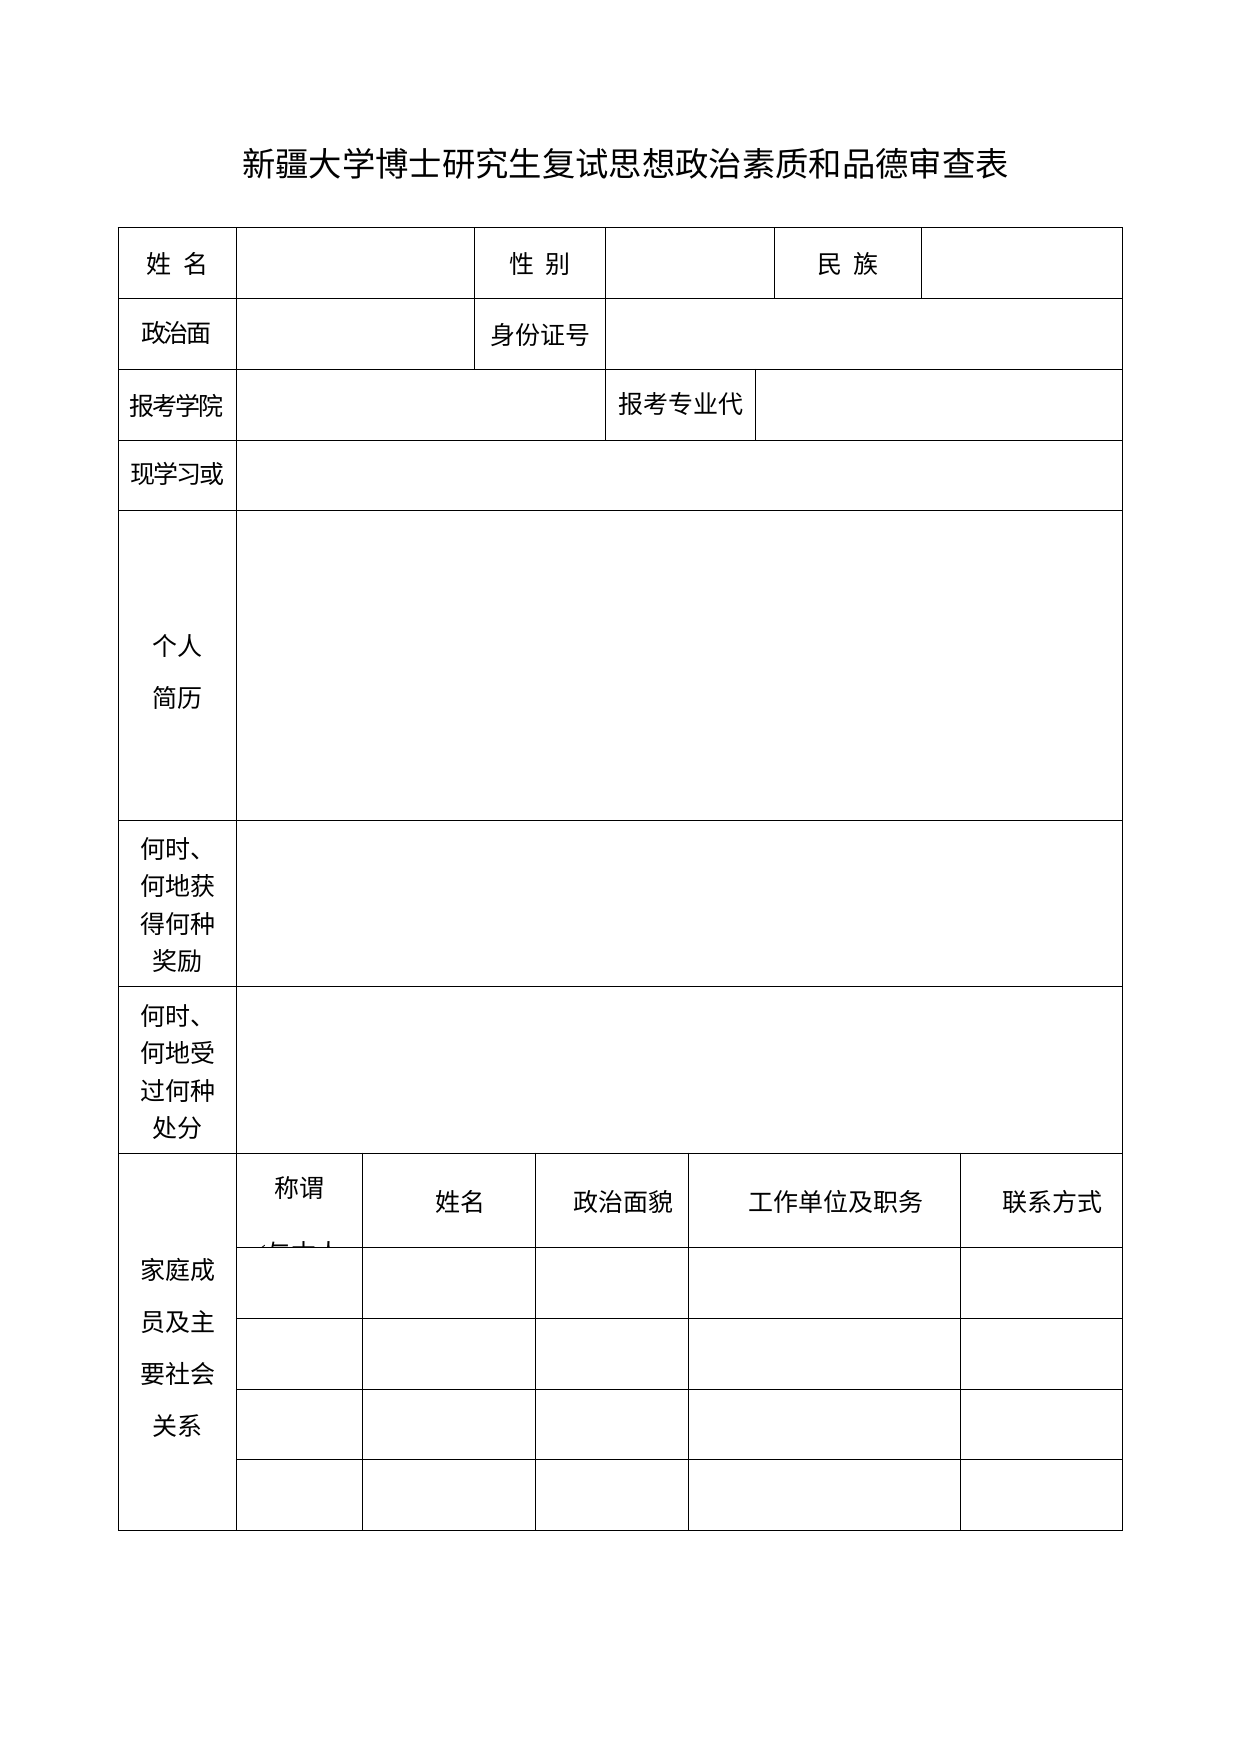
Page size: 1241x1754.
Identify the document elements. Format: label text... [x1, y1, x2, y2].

table_cell [237, 370, 605, 439]
table_cell [961, 1248, 1122, 1318]
table_cell 何时、何地获得何种奖励 [119, 821, 236, 986]
table_cell [363, 1390, 535, 1459]
table_cell [237, 821, 1122, 986]
table_cell 何时、何地受过何种处分 [119, 987, 236, 1153]
table_cell 报考专业代码及名称 [606, 370, 755, 439]
table_cell [237, 441, 1122, 510]
table_cell [536, 1460, 688, 1530]
table_cell 政治面貌 [536, 1154, 688, 1247]
table_cell [363, 1319, 535, 1388]
table_cell 现学习或工作单位 [119, 441, 236, 510]
table_header [606, 228, 774, 298]
table_cell 姓名 [363, 1154, 535, 1247]
table_cell 工作单位及职务 [689, 1154, 960, 1247]
table_header 姓 名 [119, 228, 236, 298]
table_cell 联系方式 [961, 1154, 1122, 1247]
table_cell [689, 1248, 960, 1318]
table_cell [363, 1248, 535, 1318]
table_cell [536, 1390, 688, 1459]
table_cell 家庭成员及主要社会关系 [119, 1154, 236, 1530]
table_cell [237, 1248, 362, 1318]
table_cell [237, 987, 1122, 1153]
table_cell [961, 1390, 1122, 1459]
table_header [922, 228, 1122, 298]
table_cell [237, 1390, 362, 1459]
table_cell 个人 简历 [119, 511, 236, 819]
table_cell [536, 1248, 688, 1318]
table_cell 政治面貌 [119, 299, 236, 369]
table_cell [756, 370, 1122, 439]
table_cell 报考学院 [119, 370, 236, 439]
table_cell [237, 1460, 362, 1530]
table_cell [237, 511, 1122, 819]
table_header 性 别 [475, 228, 605, 298]
table_header [237, 228, 474, 298]
table_cell [689, 1319, 960, 1388]
table_cell [237, 299, 474, 369]
text 新疆大学博士研究生复试思想政治素质和品德审查表 [81, 129, 1169, 194]
table_cell [237, 1319, 362, 1388]
table_cell [689, 1460, 960, 1530]
table_cell [689, 1390, 960, 1459]
table_cell [606, 299, 1122, 369]
table_cell [961, 1319, 1122, 1388]
table_cell [536, 1319, 688, 1388]
table_header 民 族 [775, 228, 921, 298]
table_cell 身份证号 [475, 299, 605, 369]
table_cell [363, 1460, 535, 1530]
table_cell [961, 1460, 1122, 1530]
table_cell 称谓 (与本人关系) [237, 1154, 362, 1247]
